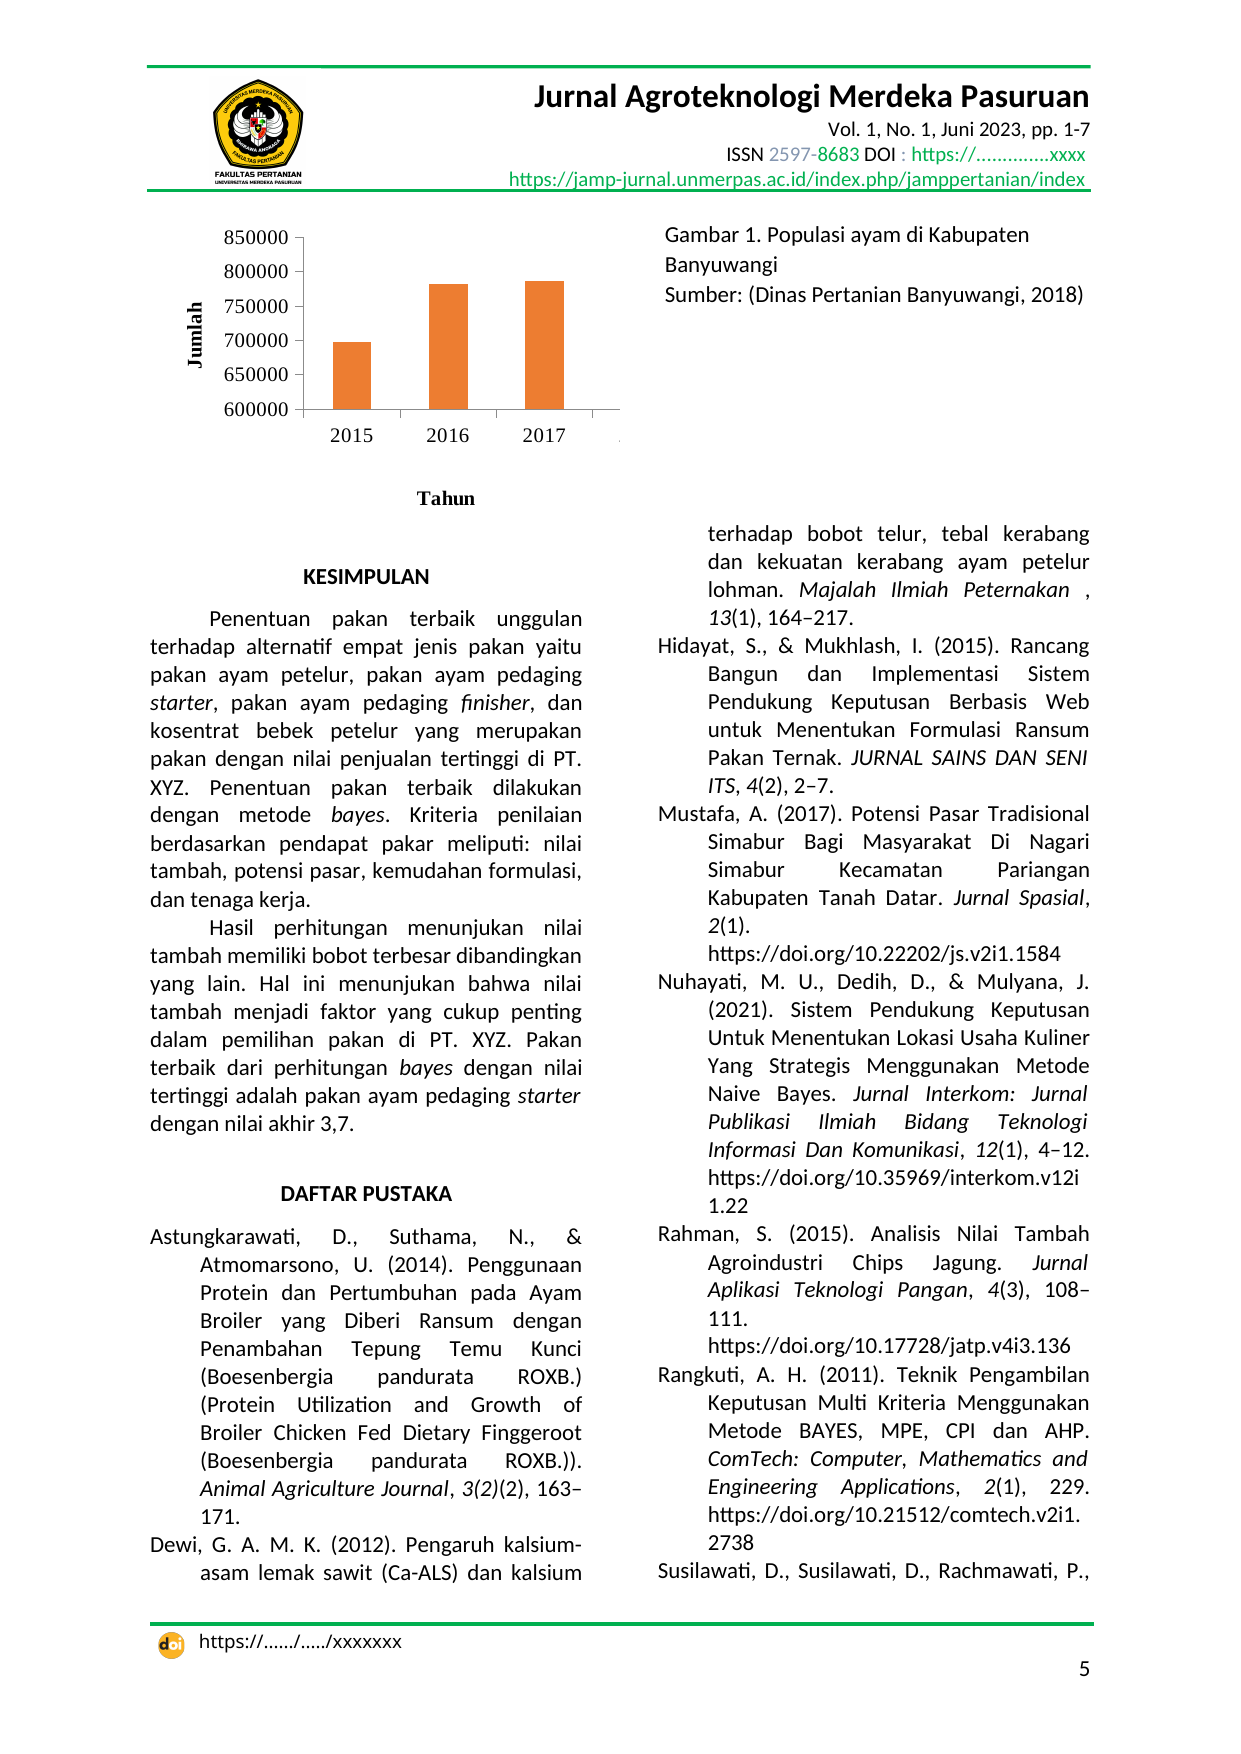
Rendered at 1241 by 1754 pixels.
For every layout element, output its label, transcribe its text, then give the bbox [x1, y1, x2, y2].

text Penentuan pakan terbaik unggulan terhadap alternatif empat jenis pakan yaitu pakan ayam petelur, pakan ayam pedaging starter, pakan ayam pedaging finisher, dan kosentrat bebek petelur yang merupakan pakan dengan nilai penjualan tertinggi di PT. XYZ. Penentuan pakan terbaik dilakukan dengan metode bayes. Kriteria penilaian berdasarkan pendapat pakar meliputi: nilai tambah, potensi pasar, kemudahan formulasi, dan tenaga kerja. [150, 604, 583, 913]
text KESIMPULAN [150, 562, 583, 590]
text Mustafa, A. (2017). Potensi Pasar Tradisional Simabur Bagi Masyarakat Di Nagari Simabur Kecamatan Pariangan Kabupaten Tanah Datar. Jurnal Spasial, 2(1). https://doi.org/10.22202/js.v2i1.1584 [658, 799, 1090, 967]
text Astungkarawati, D., Suthama, N., & Atmomarsono, U. (2014). Penggunaan Protein dan Pertumbuhan pada Ayam Broiler yang Diberi Ransum dengan Penambahan Tepung Temu Kunci (Boesenbergia pandurata ROXB.) (Protein Utilization and Growth of Broiler Chicken Fed Dietary Finggeroot (Boesenbergia pandurata ROXB.)). Animal Agriculture Journal, 3(2)(2), 163–171. [150, 1222, 583, 1531]
text Dewi, G. A. M. K. (2012). Pengaruh kalsium-asam lemak sawit (Ca-ALS) dan kalsium terhadap bobot telur, tebal kerabang dan kekuatan kerabang ayam petelur lohman. Majalah Ilmiah Peternakan , 13(1), 164–217. [658, 519, 1090, 631]
text Dewi, G. A. M. K. (2012). Pengaruh kalsium-asam lemak sawit (Ca-ALS) dan kalsium terhadap bobot telur, tebal kerabang dan kekuatan kerabang ayam petelur lohman. Majalah Ilmiah Peternakan , 13(1), 164–217. [150, 1531, 583, 1587]
text Rangkuti, A. H. (2011). Teknik Pengambilan Keputusan Multi Kriteria Menggunakan Metode BAYES, MPE, CPI dan AHP. ComTech: Computer, Mathematics and Engineering Applications, 2(1), 229. https://doi.org/10.21512/comtech.v2i1.2738 [658, 1360, 1090, 1556]
text Sumber: (Dinas Pertanian Banyuwangi, 2018) [664, 280, 1090, 308]
text Rahman, S. (2015). Analisis Nilai Tambah Agroindustri Chips Jagung. Jurnal Aplikasi Teknologi Pangan, 4(3), 108–111. https://doi.org/10.17728/jatp.v4i3.136 [658, 1219, 1090, 1360]
text Hasil perhitungan menunjukan nilai tambah memiliki bobot terbesar dibandingkan yang lain. Hal ini menunjukan bahwa nilai tambah menjadi faktor yang cukup penting dalam pemilihan pakan di PT. XYZ. Pakan terbaik dari perhitungan bayes dengan nilai tertinggi adalah pakan ayam pedaging starter dengan nilai akhir 3,7. [150, 913, 583, 1137]
text Nuhayati, M. U., Dedih, D., & Mulyana, J. (2021). Sistem Pendukung Keputusan Untuk Menentukan Lokasi Usaha Kuliner Yang Strategis Menggunakan Metode Naive Bayes. Jurnal Interkom: Jurnal Publikasi Ilmiah Bidang Teknologi Informasi Dan Komunikasi, 12(1), 4–12. https://doi.org/10.35969/interkom.v12i1.22 [658, 967, 1090, 1219]
text DAFTAR PUSTAKA [150, 1179, 583, 1208]
picture [158, 1632, 185, 1659]
picture [209, 76, 307, 184]
text Gambar 1. Populasi ayam di Kabupaten Banyuwangi [664, 220, 1090, 278]
text Hidayat, S., & Mukhlash, I. (2015). Rancang Bangun dan Implementasi Sistem Pendukung Keputusan Berbasis Web untuk Menentukan Formulasi Ransum Pakan Ternak. JURNAL SAINS DAN SENI ITS, 4(2), 2–7. [658, 631, 1090, 799]
